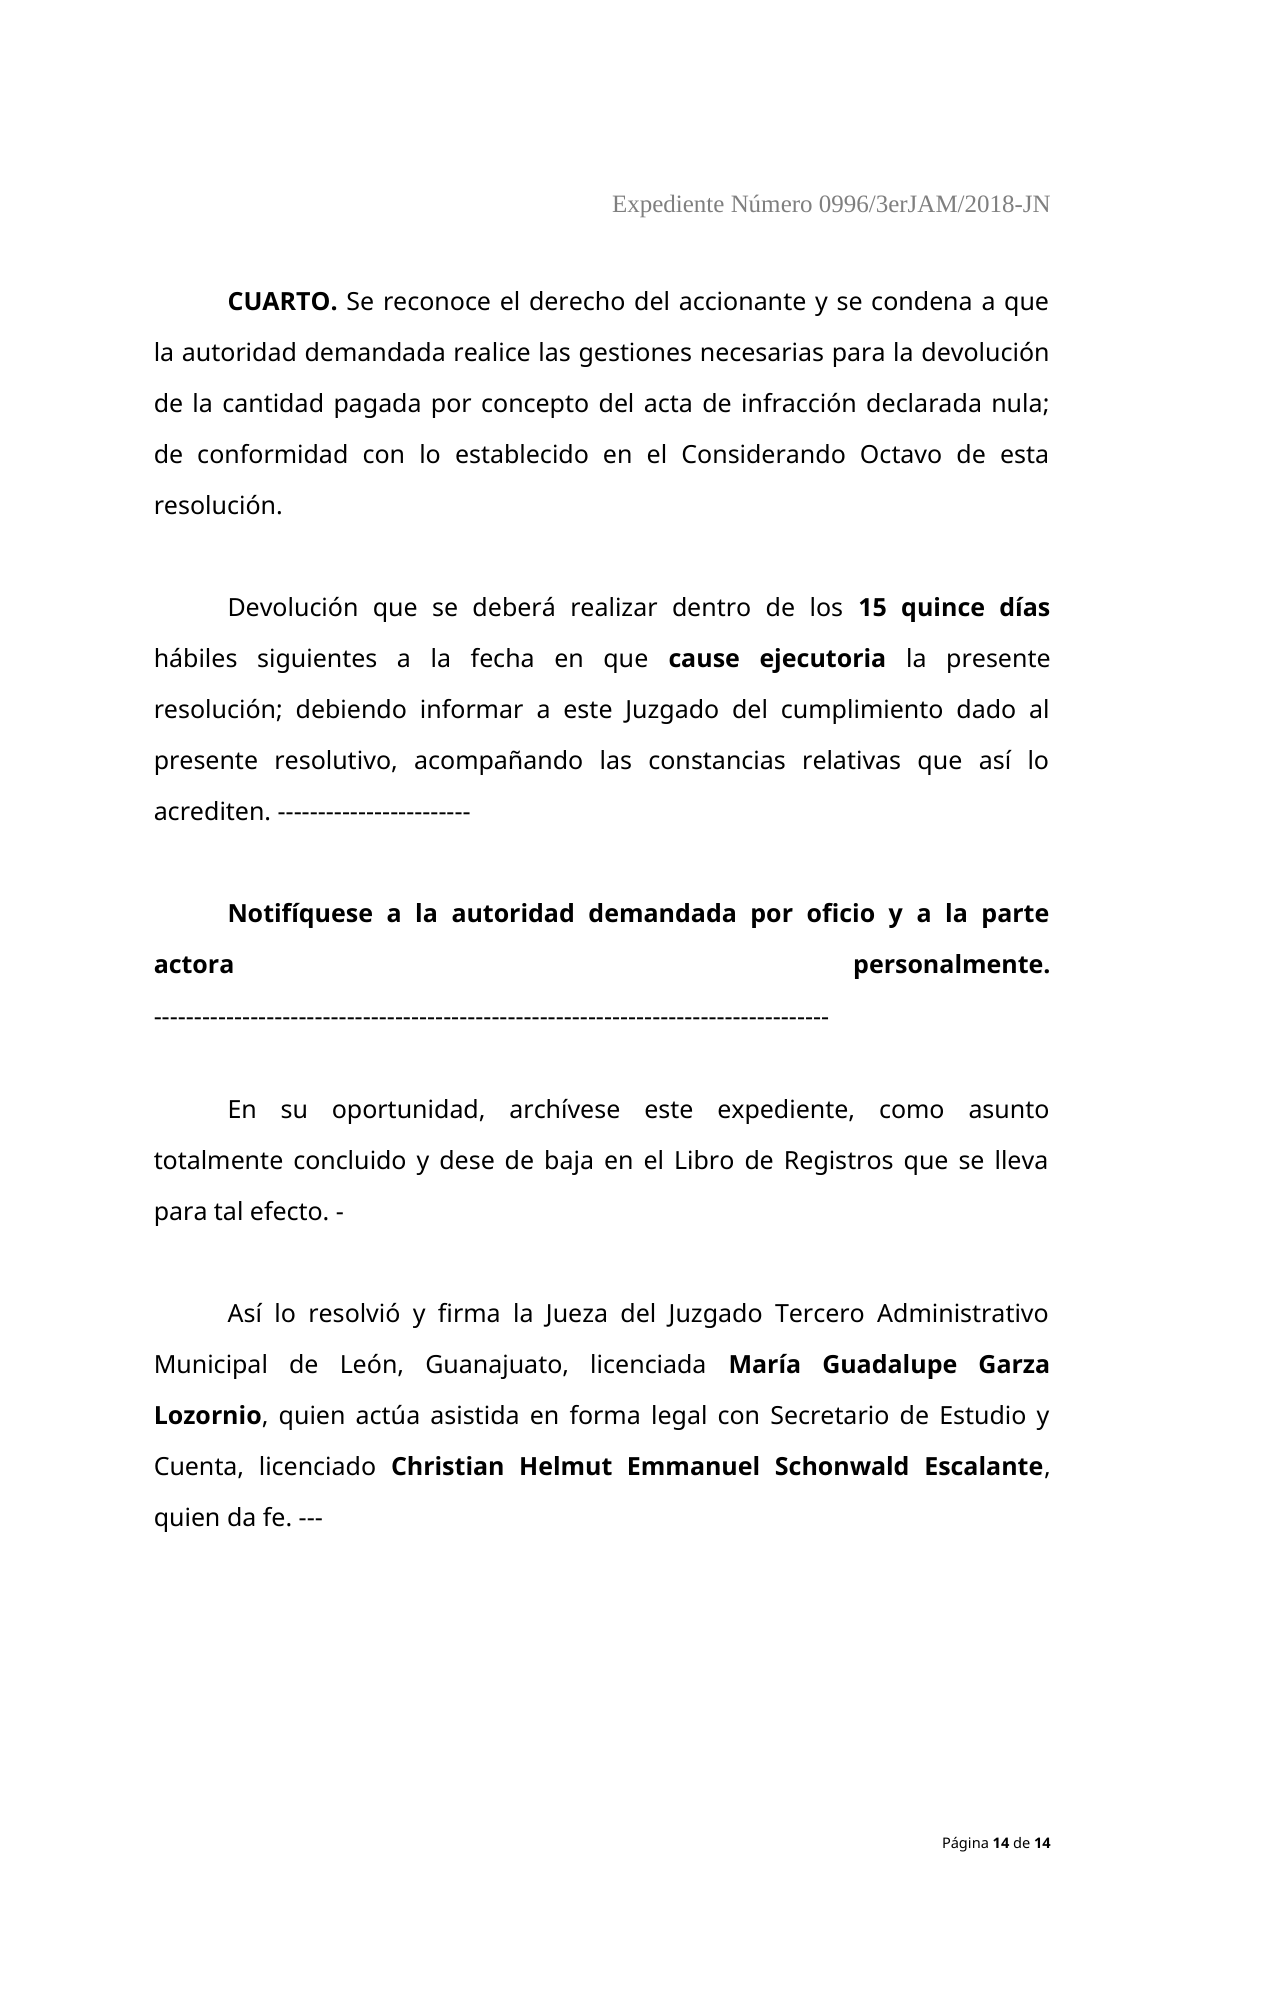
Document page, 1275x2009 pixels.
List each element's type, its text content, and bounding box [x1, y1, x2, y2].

text Así lo resolvió y firma la Jueza del Juzgado Tercero Administrativo Municipal de León, Guanajuato, licenciada María Guadalupe Garza Lozornio, quien actúa asistida en forma legal con Secretario de Estudio y Cuenta, licenciado Christian Helmut Emmanuel Schonwald Escalante, quien da fe. --- [153, 1296, 1051, 1534]
text En su oportunidad, archívese este expediente, como asunto totalmente concluido y dese de baja en el Libro de Registros que se lleva para tal efecto. - [153, 1092, 1051, 1228]
text CUARTO. Se reconoce el derecho del accionante y se condena a que la autoridad demandada realice las gestiones necesarias para la devolución de la cantidad pagada por concepto del acta de infracción declarada nula; de conformidad con lo establecido en el Considerando Octavo de esta resolución. [153, 283, 1051, 522]
text Notifíquese a la autoridad demandada por oficio y a la parte actora personalmente. ------------------------------------------------------------------------------------ [153, 896, 1051, 1032]
text Devolución que se deberá realizar dentro de los 15 quince días hábiles siguientes a la fecha en que cause ejecutoria la presente resolución; debiendo informar a este Juzgado del cumplimiento dado al presente resolutivo, acompañando las constancias relativas que así lo acrediten. ------------------------ [153, 590, 1051, 828]
